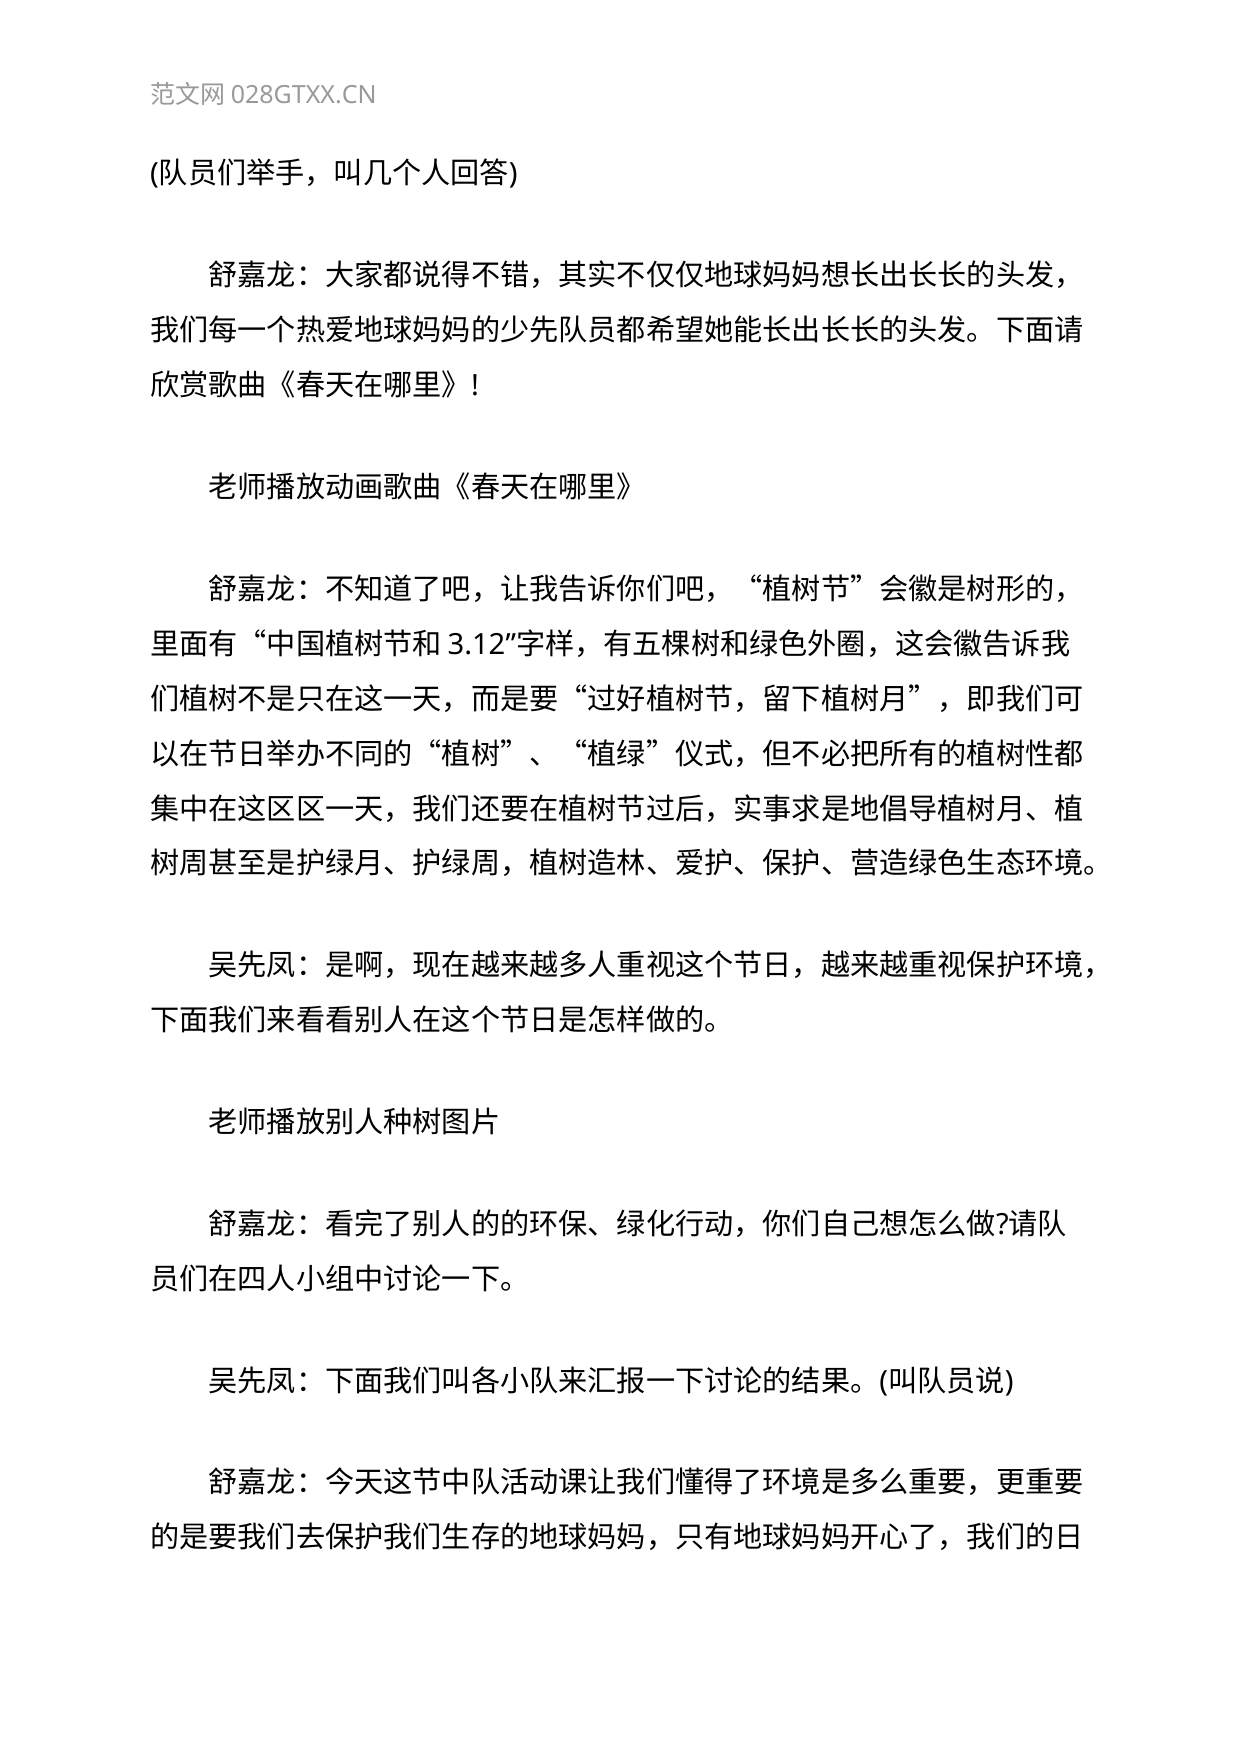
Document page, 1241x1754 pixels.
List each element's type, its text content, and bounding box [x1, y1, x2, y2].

text 舒嘉龙：大家都说得不错，其实不仅仅地球妈妈想长出长长的头发，我们每一个热爱地球妈妈的少先队员都希望她能长出长长的头发。下面请欣赏歌曲《春天在哪里》! [150, 252, 1090, 404]
text 舒嘉龙：看完了别人的的环保、绿化行动，你们自己想怎么做?请队员们在四人小组中讨论一下。 [150, 1200, 1090, 1298]
text 吴先凤：下面我们叫各小队来汇报一下讨论的结果。(叫队员说) [150, 1357, 1090, 1399]
text 吴先凤：是啊，现在越来越多人重视这个节日，越来越重视保护环境，下面我们来看看别人在这个节日是怎样做的。 [150, 942, 1090, 1039]
text 老师播放动画歌曲《春天在哪里》 [150, 464, 1090, 506]
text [150, 1459, 1090, 1556]
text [150, 150, 1090, 192]
text 舒嘉龙：不知道了吧，让我告诉你们吧，“植树节”会徽是树形的，里面有“中国植树节和3.12”字样，有五棵树和绿色外圈，这会徽告诉我们植树不是只在这一天，而是要“过好植树节，留下植树月”，即我们可以在节日举办不同的“植树”、“植绿”仪式，但不必把所有的植树性都集中在这区区一天，我们还要在植树节过后，实事求是地倡导植树月、植树周甚至是护绿月、护绿周，植树造林、爱护、保护、营造绿色生态环境。 [150, 566, 1090, 882]
text 老师播放别人种树图片 [150, 1098, 1090, 1141]
